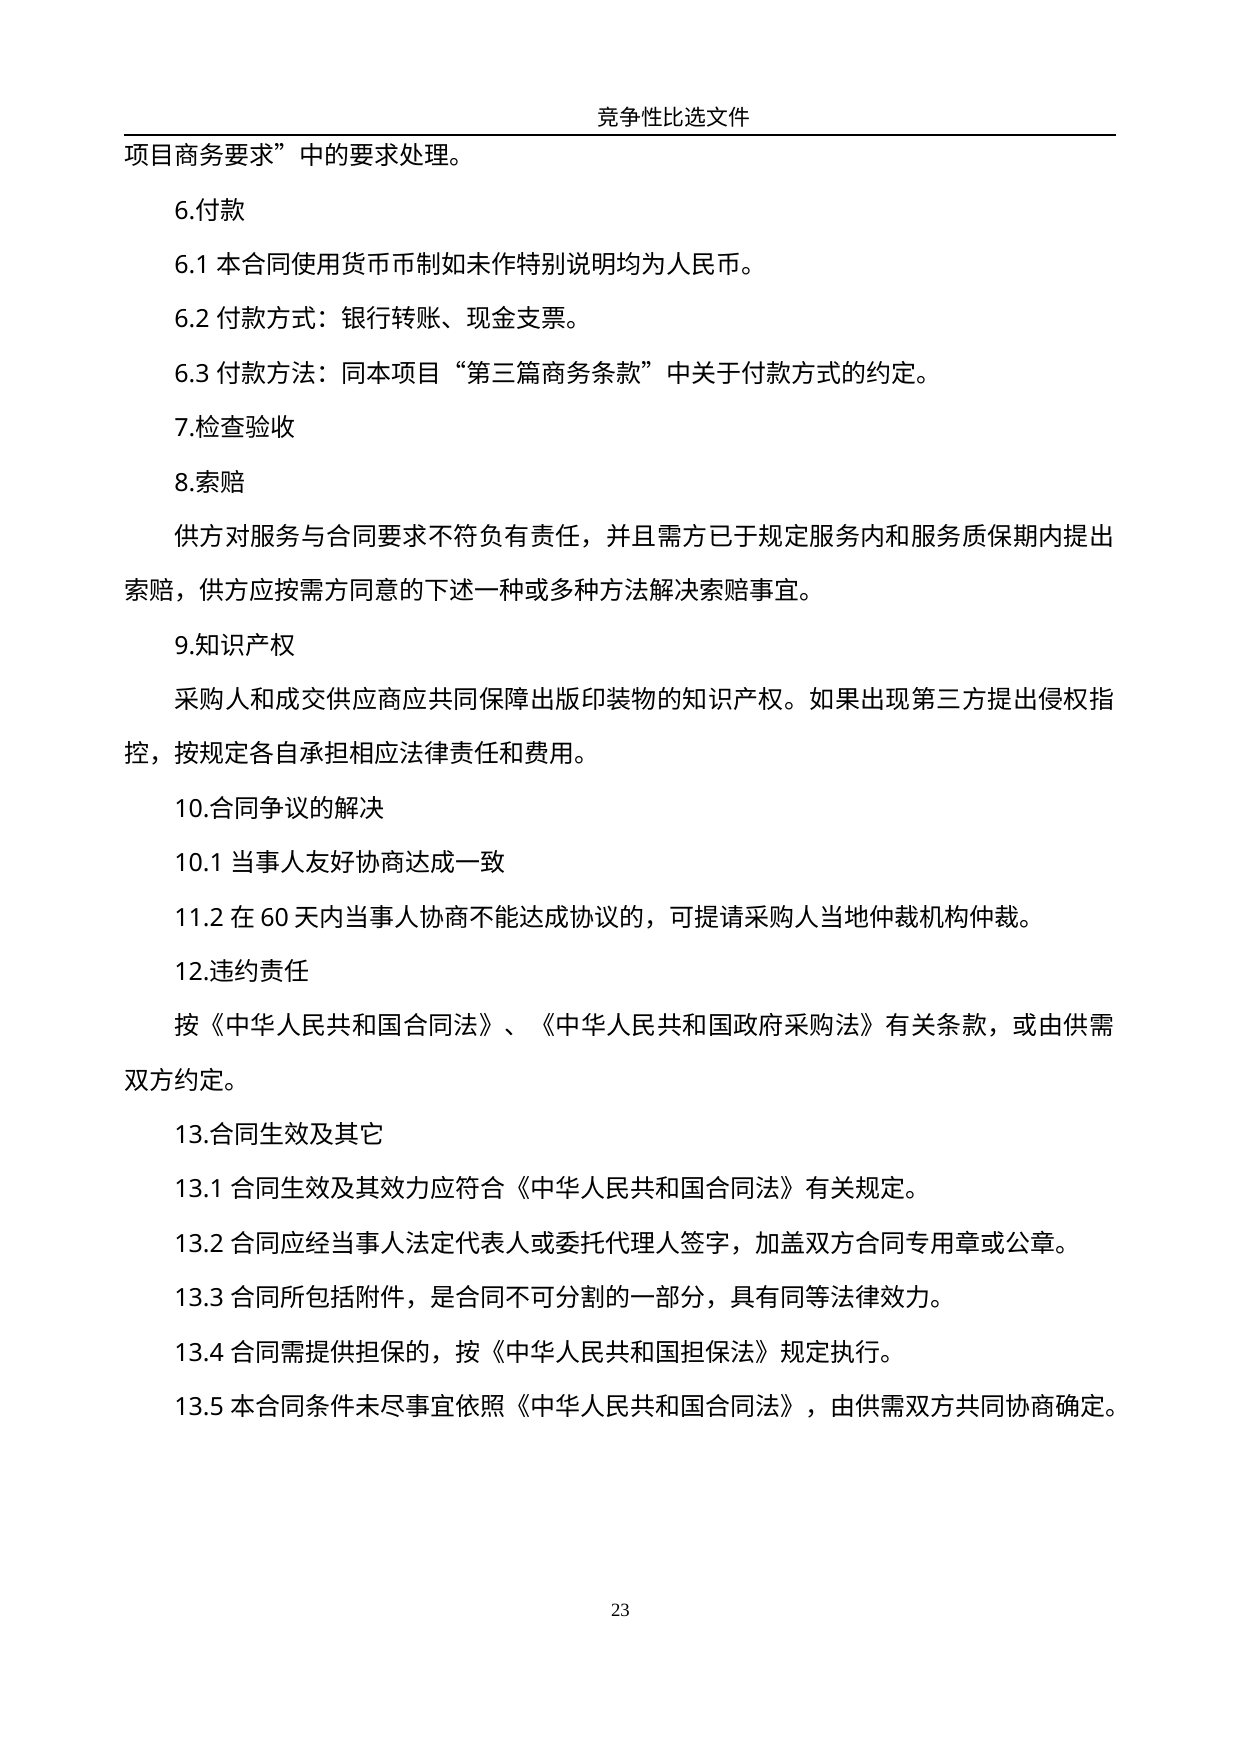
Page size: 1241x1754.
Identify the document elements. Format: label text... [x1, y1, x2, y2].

text 12.违约责任 [124, 951, 1116, 988]
text 13.4 合同需提供担保的，按《中华人民共和国担保法》规定执行。 [124, 1332, 1116, 1368]
text 13.1 合同生效及其效力应符合《中华人民共和国合同法》有关规定。 [124, 1169, 1116, 1205]
text 9.知识产权 [124, 625, 1116, 661]
text 10.1 当事人友好协商达成一致 [124, 843, 1116, 879]
text 按《中华人民共和国合同法》、《中华人民共和国政府采购法》有关条款，或由供需双方约定。 [124, 1006, 1116, 1096]
text 13.5 本合同条件未尽事宜依照《中华人民共和国合同法》，由供需双方共同协商确定。 [124, 1386, 1116, 1423]
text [124, 136, 1116, 172]
text 11.2 在60天内当事人协商不能达成协议的，可提请采购人当地仲裁机构仲裁。 [124, 897, 1116, 933]
text 13.2 合同应经当事人法定代表人或委托代理人签字，加盖双方合同专用章或公章。 [124, 1223, 1116, 1259]
text 6.1 本合同使用货币币制如未作特别说明均为人民币。 [124, 244, 1116, 281]
text 8.索赔 [124, 462, 1116, 498]
text 采购人和成交供应商应共同保障出版印装物的知识产权。如果出现第三方提出侵权指控，按规定各自承担相应法律责任和费用。 [124, 679, 1116, 770]
text 13.3 合同所包括附件，是合同不可分割的一部分，具有同等法律效力。 [124, 1278, 1116, 1314]
text 13.合同生效及其它 [124, 1114, 1116, 1151]
text 供方对服务与合同要求不符负有责任，并且需方已于规定服务内和服务质保期内提出索赔，供方应按需方同意的下述一种或多种方法解决索赔事宜。 [124, 516, 1116, 607]
text 6.3 付款方法：同本项目“第三篇商务条款”中关于付款方式的约定。 [124, 353, 1116, 389]
text 6.付款 [124, 190, 1116, 226]
text 6.2 付款方式：银行转账、现金支票。 [124, 299, 1116, 335]
text 7.检查验收 [124, 408, 1116, 444]
text 10.合同争议的解决 [124, 788, 1116, 824]
